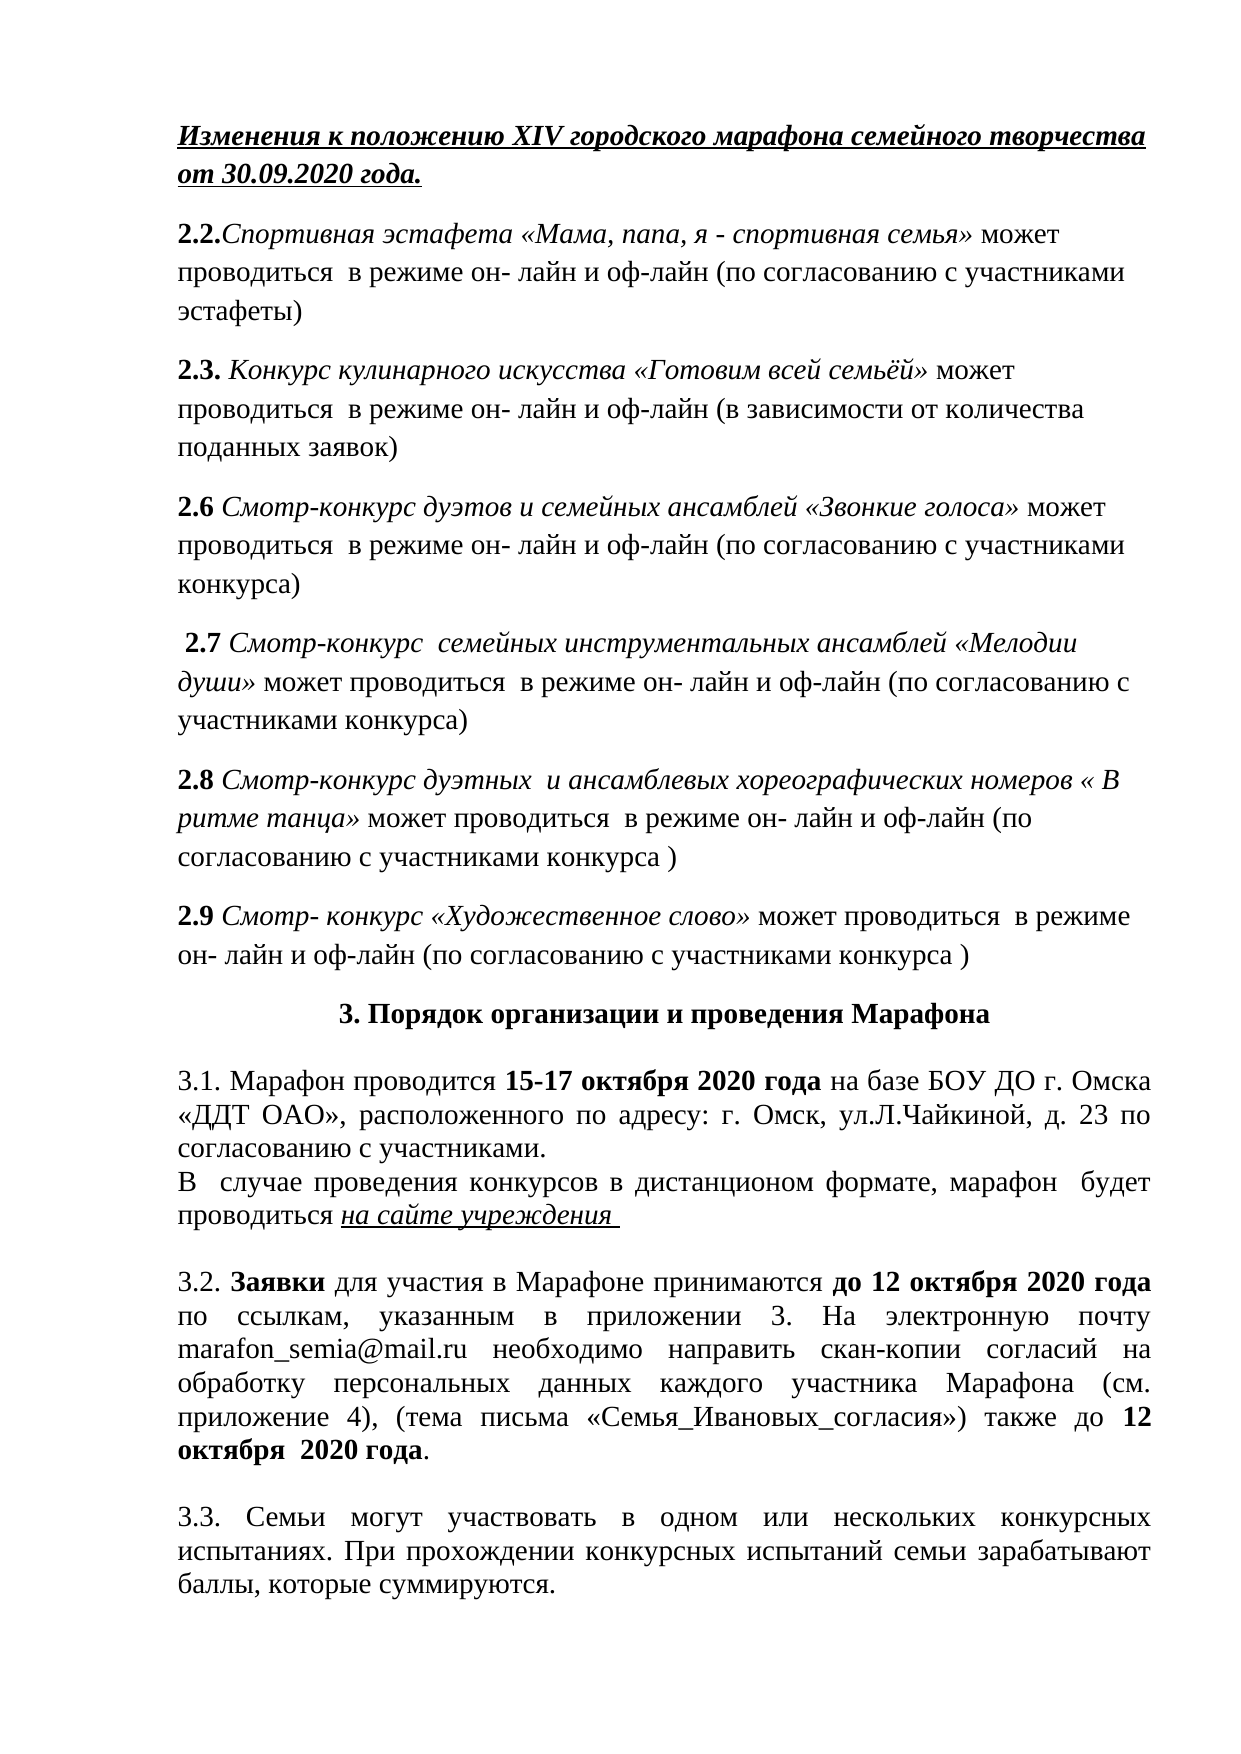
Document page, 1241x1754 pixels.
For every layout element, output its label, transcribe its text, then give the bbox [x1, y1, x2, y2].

text В случае проведения конкурсов в дистанционом формате, марафон будет проводиться на сайте учреждения [177, 1164, 1152, 1231]
text 2.9 Смотр- конкурс «Художественное слово» может проводиться в режиме он- лайн и оф-лайн (по согласованию с участниками конкурса ) [177, 898, 1152, 970]
text 3.3. Семьи могут участвовать в одном или нескольких конкурсных испытаниях. При прохождении конкурсных испытаний семьи зарабатывают баллы, которые суммируются. [177, 1499, 1152, 1600]
text 2.8 Смотр-конкурс дуэтных и ансамблевых хореографических номеров « В ритме танца» может проводиться в режиме он- лайн и оф-лайн (по согласованию с участниками конкурса ) [177, 762, 1152, 872]
text 3. Порядок организации и проведения Марафона [177, 996, 1152, 1030]
text 3.2. Заявки для участия в Марафоне принимаются до 12 октября 2020 года по ссылкам, указанным в приложении 3. На электронную почту marafon_semia@mail.ru необходимо направить скан-копии согласий на обработку персональных данных каждого участника Марафона (см. приложение 4), (тема письма «Семья_Ивановых_согласия») также до 12 октября 2020 года. [177, 1264, 1152, 1466]
text 2.3. Конкурс кулинарного искусства «Готовим всей семьёй» может проводиться в режиме он- лайн и оф-лайн (в зависимости от количества поданных заявок) [177, 352, 1152, 463]
text Изменения к положению XIV городского марафона семейного творчества от 30.09.2020 года. [177, 118, 1152, 190]
text 3.1. Марафон проводится 15-17 октября 2020 года на базе БОУ ДО г. Омска «ДДТ ОАО», расположенного по адресу: г. Омск, ул.Л.Чайкиной, д. 23 по согласованию с участниками. [177, 1063, 1152, 1164]
text 2.7 Смотр-конкурс семейных инструментальных ансамблей «Мелодии души» может проводиться в режиме он- лайн и оф-лайн (по согласованию с участниками конкурса) [177, 625, 1152, 736]
text 2.6 Смотр-конкурс дуэтов и семейных ансамблей «Звонкие голоса» может проводиться в режиме он- лайн и оф-лайн (по согласованию с участниками конкурса) [177, 489, 1152, 599]
text 2.2.Спортивная эстафета «Мама, папа, я - спортивная семья» может проводиться в режиме он- лайн и оф-лайн (по согласованию с участниками эстафеты) [177, 216, 1152, 327]
